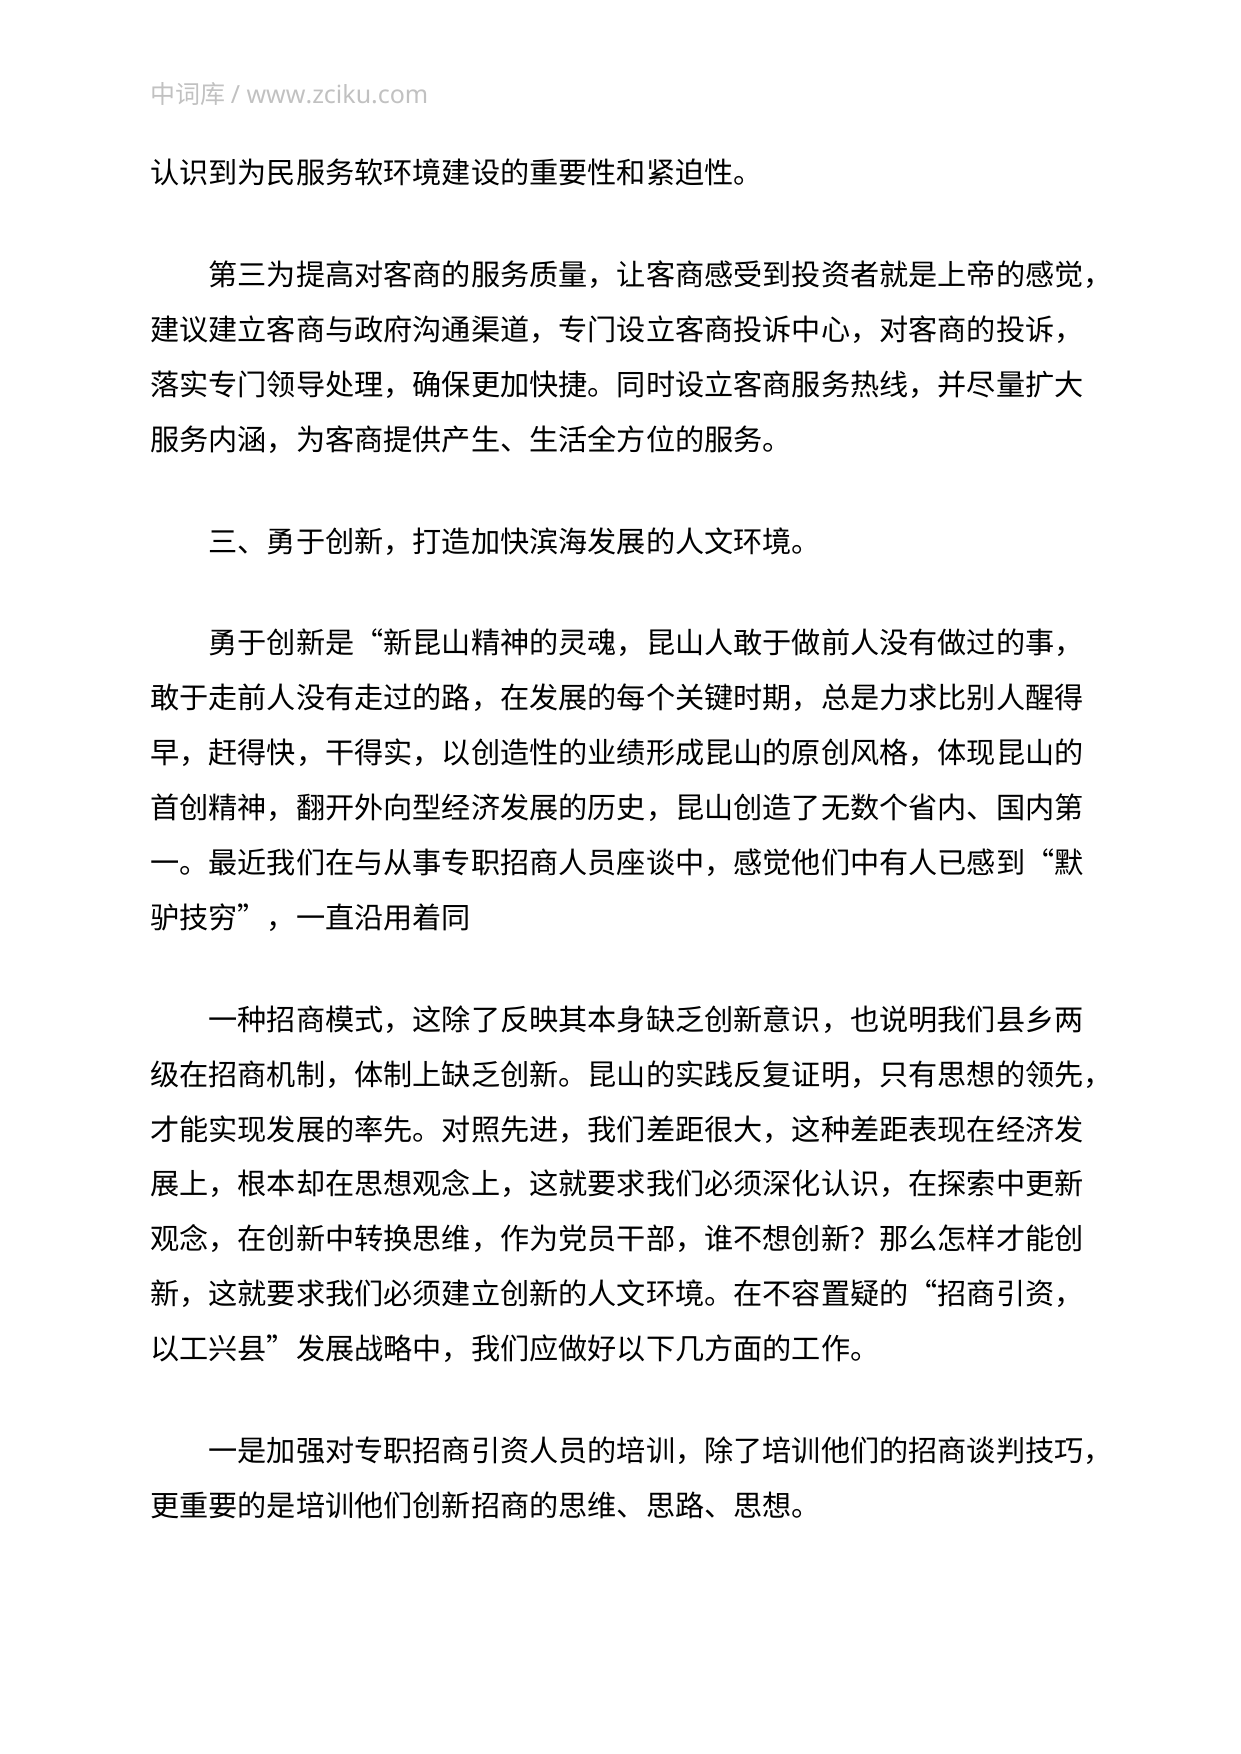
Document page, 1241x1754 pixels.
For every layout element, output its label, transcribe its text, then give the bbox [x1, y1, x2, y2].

text 第三为提高对客商的服务质量，让客商感受到投资者就是上帝的感觉，建议建立客商与政府沟通渠道，专门设立客商投诉中心，对客商的投诉，落实专门领导处理，确保更加快捷。同时设立客商服务热线，并尽量扩大服务内涵，为客商提供产生、生活全方位的服务。 [150, 252, 1090, 459]
text 一是加强对专职招商引资人员的培训，除了培训他们的招商谈判技巧，更重要的是培训他们创新招商的思维、思路、思想。 [150, 1427, 1090, 1524]
text 一种招商模式，这除了反映其本身缺乏创新意识，也说明我们县乡两级在招商机制，体制上缺乏创新。昆山的实践反复证明，只有思想的领先，才能实现发展的率先。对照先进，我们差距很大，这种差距表现在经济发展上，根本却在思想观念上，这就要求我们必须深化认识，在探索中更新观念，在创新中转换思维，作为党员干部，谁不想创新？那么怎样才能创新，这就要求我们必须建立创新的人文环境。在不容置疑的“招商引资，以工兴县”发展战略中，我们应做好以下几方面的工作。 [150, 996, 1090, 1368]
text 三、勇于创新，打造加快滨海发展的人文环境。 [150, 518, 1090, 561]
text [150, 150, 1090, 192]
text 勇于创新是“新昆山精神的灵魂，昆山人敢于做前人没有做过的事，敢于走前人没有走过的路，在发展的每个关键时期，总是力求比别人醒得早，赶得快，干得实，以创造性的业绩形成昆山的原创风格，体现昆山的首创精神，翻开外向型经济发展的历史，昆山创造了无数个省内、国内第一。最近我们在与从事专职招商人员座谈中，感觉他们中有人已感到“默驴技穷”，一直沿用着同 [150, 620, 1090, 937]
